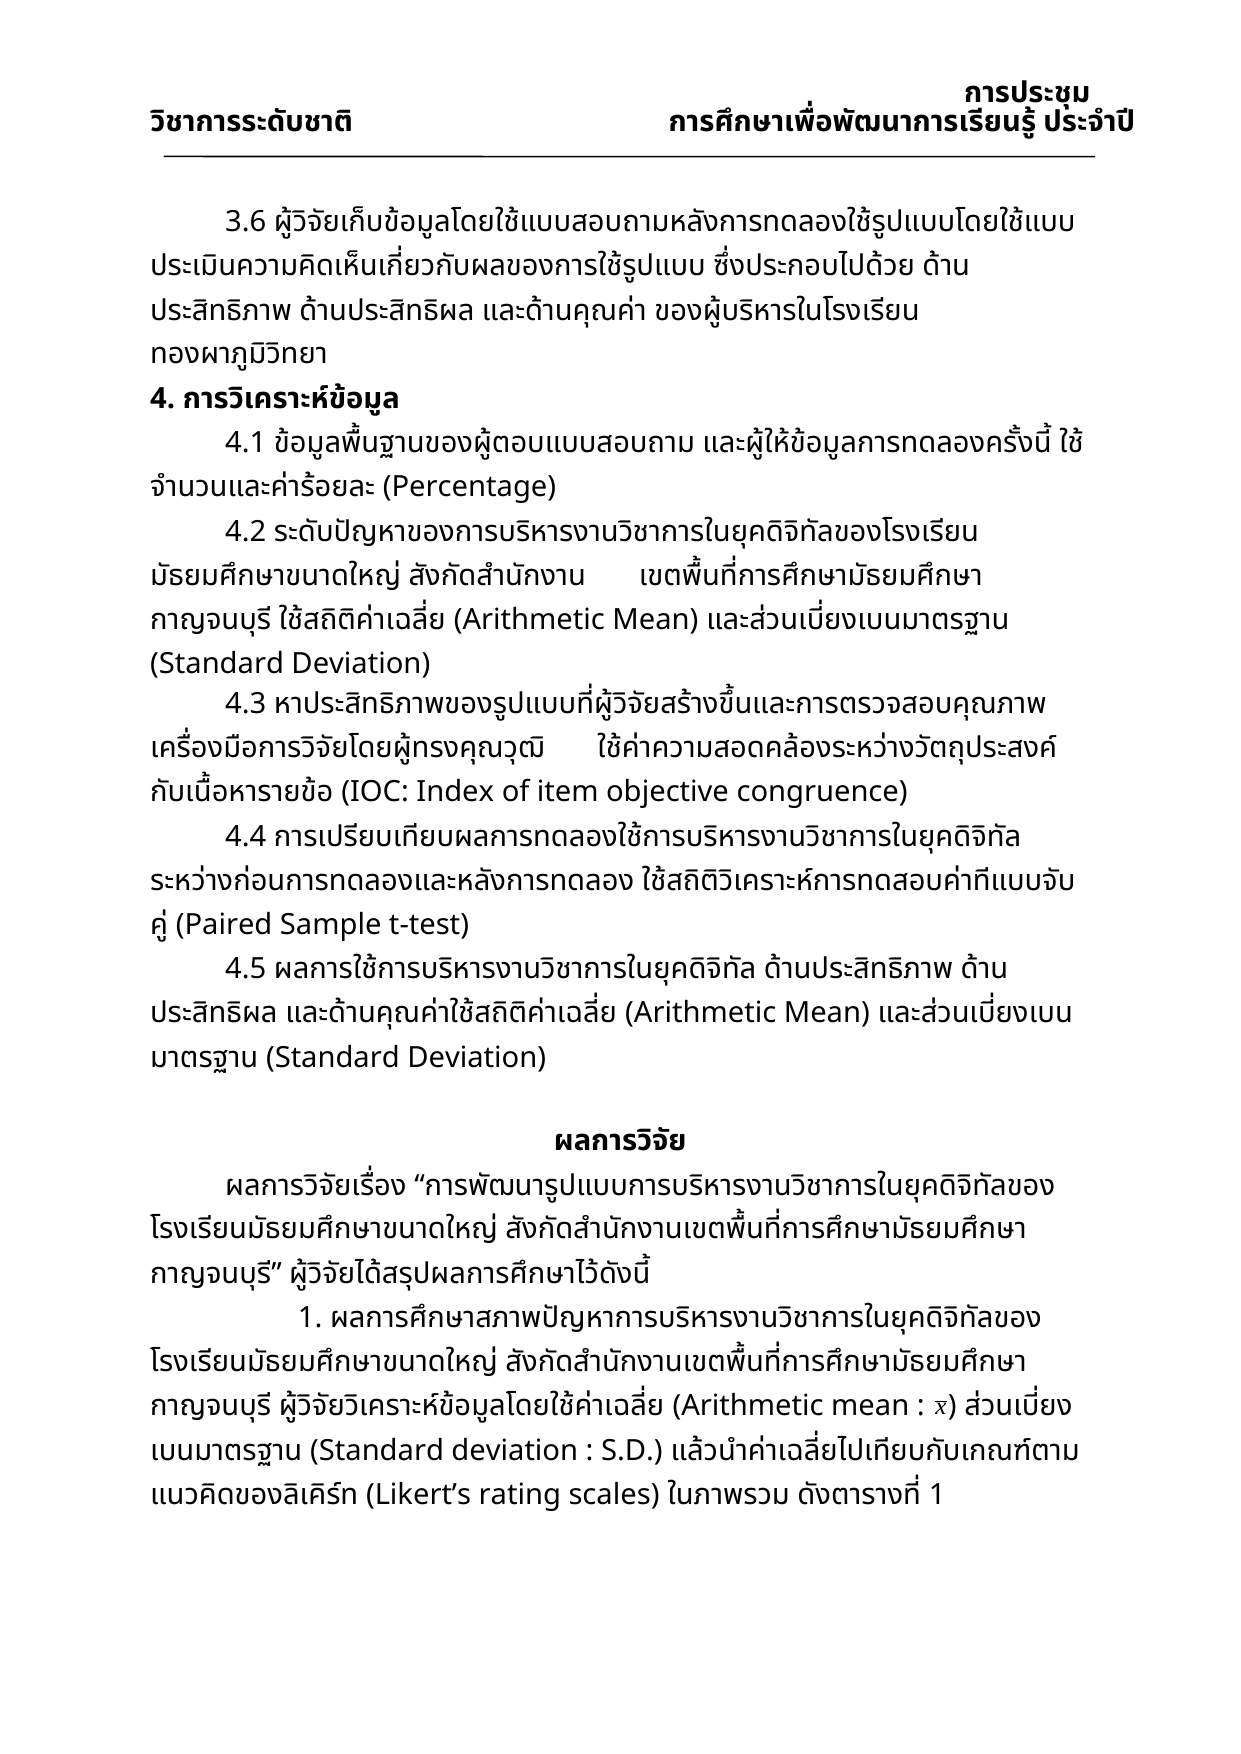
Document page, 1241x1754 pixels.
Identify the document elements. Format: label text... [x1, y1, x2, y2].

text 4.3 หาประสิทธิภาพของรูปแบบที่ผู้วิจัยสร้างขึ้นและการตรวจสอบคุณภาพเครื่องมือการวิจัยโดยผู้ทรงคุณวุฒิ ใช้ค่าความสอดคล้องระหว่างวัตถุประสงค์กับเนื้อหารายข้อ (IOC: Index of item objective congruence) [150, 682, 1090, 815]
text 3.6 ผู้วิจัยเก็บข้อมูลโดยใช้แบบสอบถามหลังการทดลองใช้รูปแบบโดยใช้แบบประเมินความคิดเห็นเกี่ยวกับผลของการใช้รูปแบบ ซึ่งประกอบไปด้วย ด้านประสิทธิภาพ ด้านประสิทธิผล และด้านคุณค่า ของผู้บริหารในโรงเรียน ทองผาภูมิวิทยา [150, 201, 1090, 377]
text 4.2 ระดับปัญหาของการบริหารงานวิชาการในยุคดิจิทัลของโรงเรียนมัธยมศึกษาขนาดใหญ่ สังกัดสำนักงาน เขตพื้นที่การศึกษามัธยมศึกษากาญจนบุรี ใช้สถิติค่าเฉลี่ย (Arithmetic Mean) และส่วนเบี่ยงเบนมาตรฐาน (Standard Deviation) [150, 510, 1090, 682]
text 4. การวิเคราะห์ข้อมูล [150, 377, 1090, 421]
text 4.1 ข้อมูลพื้นฐานของผู้ตอบแบบสอบถาม และผู้ให้ข้อมูลการทดลองครั้งนี้ ใช้จำนวนและค่าร้อยละ (Percentage) [150, 421, 1090, 510]
text 1. ผลการศึกษาสภาพปัญหาการบริหารงานวิชาการในยุคดิจิทัลของโรงเรียนมัธยมศึกษาขนาดใหญ่ สังกัดสำนักงานเขตพื้นที่การศึกษามัธยมศึกษากาญจนบุรี ผู้วิจัยวิเคราะห์ข้อมูลโดยใช้ค่าเฉลี่ย (Arithmetic mean : ) ส่วนเบี่ยงเบนมาตรฐาน (Standard deviation : S.D.) แล้วนำค่าเฉลี่ยไปเทียบกับเกณฑ์ตามแนวคิดของลิเคิร์ท (Likert’s rating scales) ในภาพรวม ดังตารางที่ 1 [150, 1296, 1090, 1517]
text 4.5 ผลการใช้การบริหารงานวิชาการในยุคดิจิทัล ด้านประสิทธิภาพ ด้านประสิทธิผล และด้านคุณค่าใช้สถิติค่าเฉลี่ย (Arithmetic Mean) และส่วนเบี่ยงเบนมาตรฐาน (Standard Deviation) [150, 947, 1090, 1080]
text ผลการวิจัยเรื่อง “การพัฒนารูปแบบการบริหารงานวิชาการในยุคดิจิทัลของโรงเรียนมัธยมศึกษาขนาดใหญ่ สังกัดสำนักงานเขตพื้นที่การศึกษามัธยมศึกษากาญจนบุรี” ผู้วิจัยได้สรุปผลการศึกษาไว้ดังนี้ [150, 1164, 1090, 1296]
text ผลการวิจัย [150, 1120, 1090, 1164]
text 4.4 การเปรียบเทียบผลการทดลองใช้การบริหารงานวิชาการในยุคดิจิทัล ระหว่างก่อนการทดลองและหลังการทดลอง ใช้สถิติวิเคราะห์การทดสอบค่าทีแบบจับคู่ (Paired Sample t-test) [150, 815, 1090, 947]
